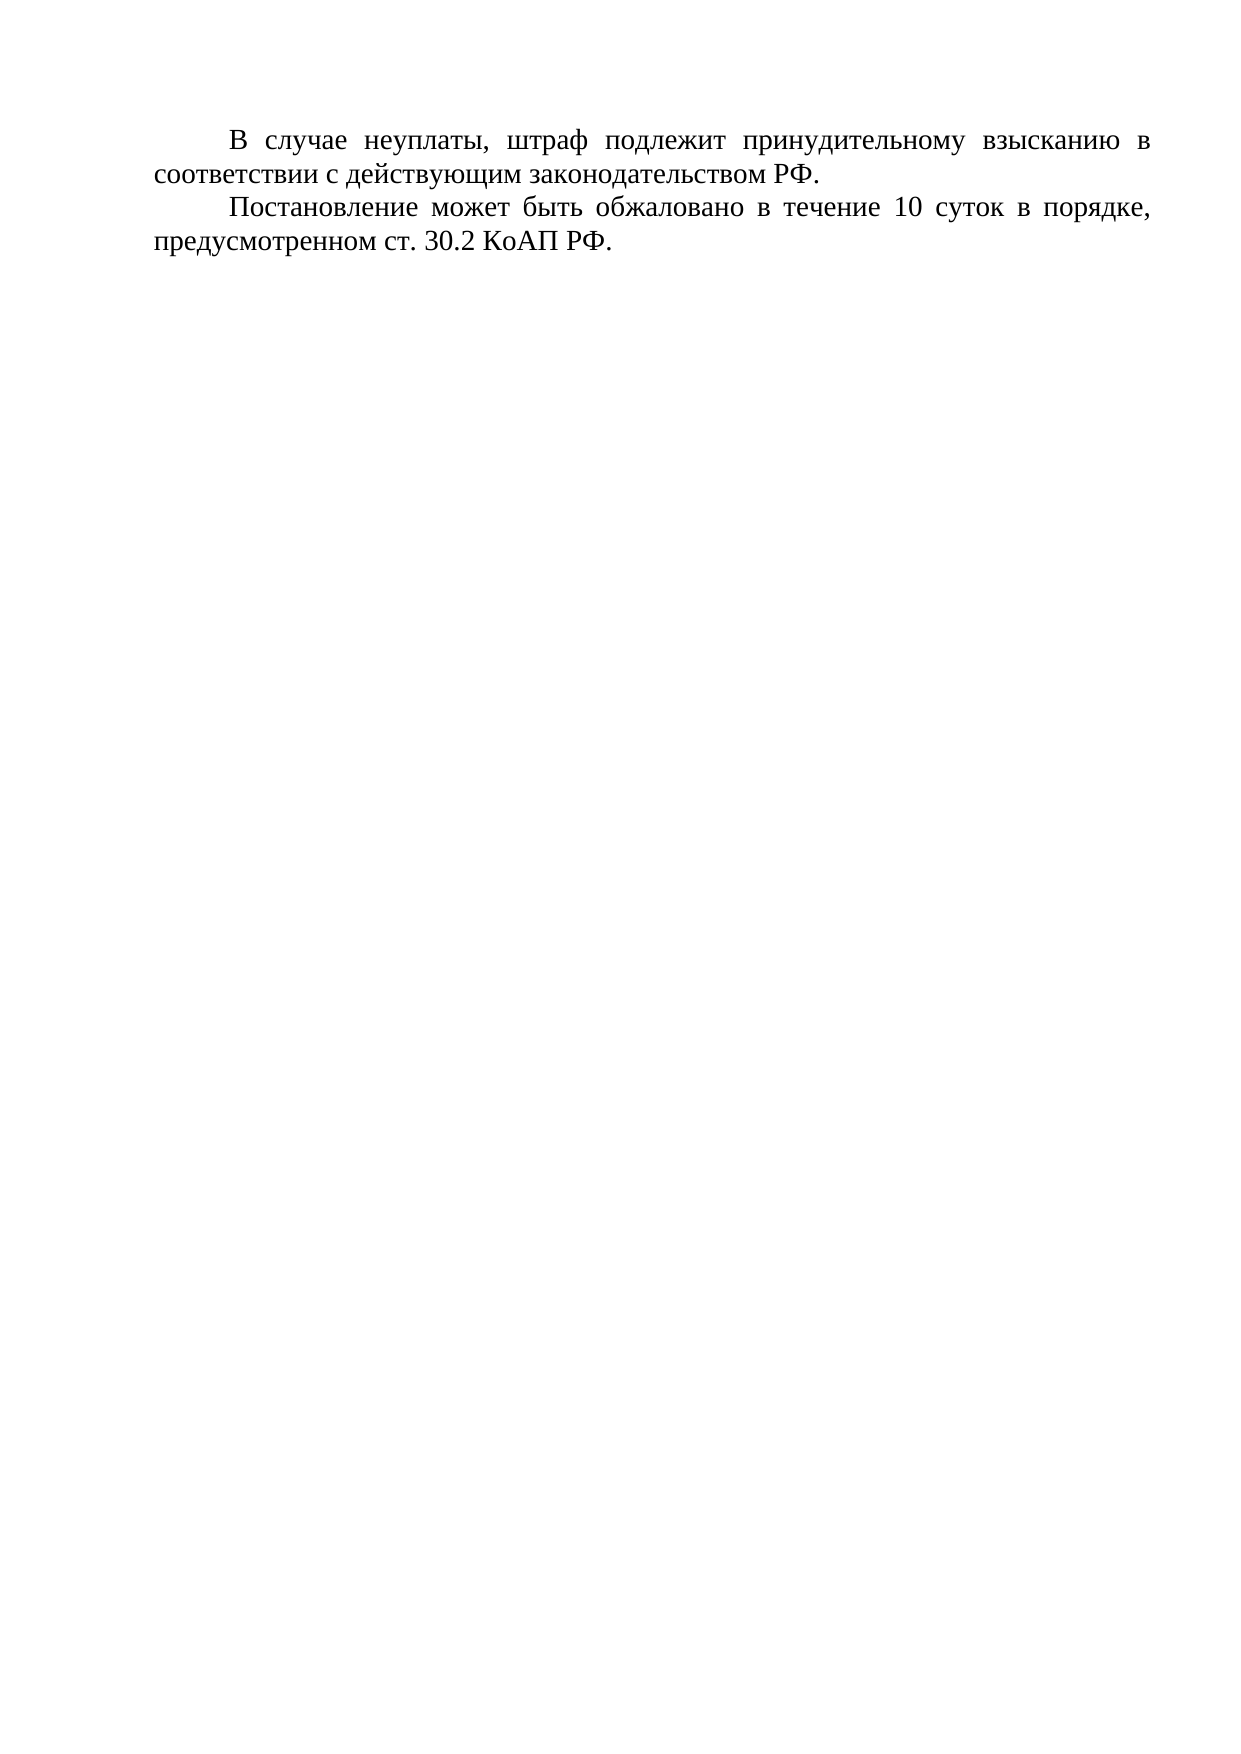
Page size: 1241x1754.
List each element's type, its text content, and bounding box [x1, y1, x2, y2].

text В случае неуплаты, штраф подлежит принудительному взысканию в соответствии с действующим законодательством РФ. [153, 122, 1152, 189]
text Постановление может быть обжаловано в течение 10 суток в порядке, предусмотренном ст. 30.2 КоАП РФ. [153, 189, 1152, 256]
